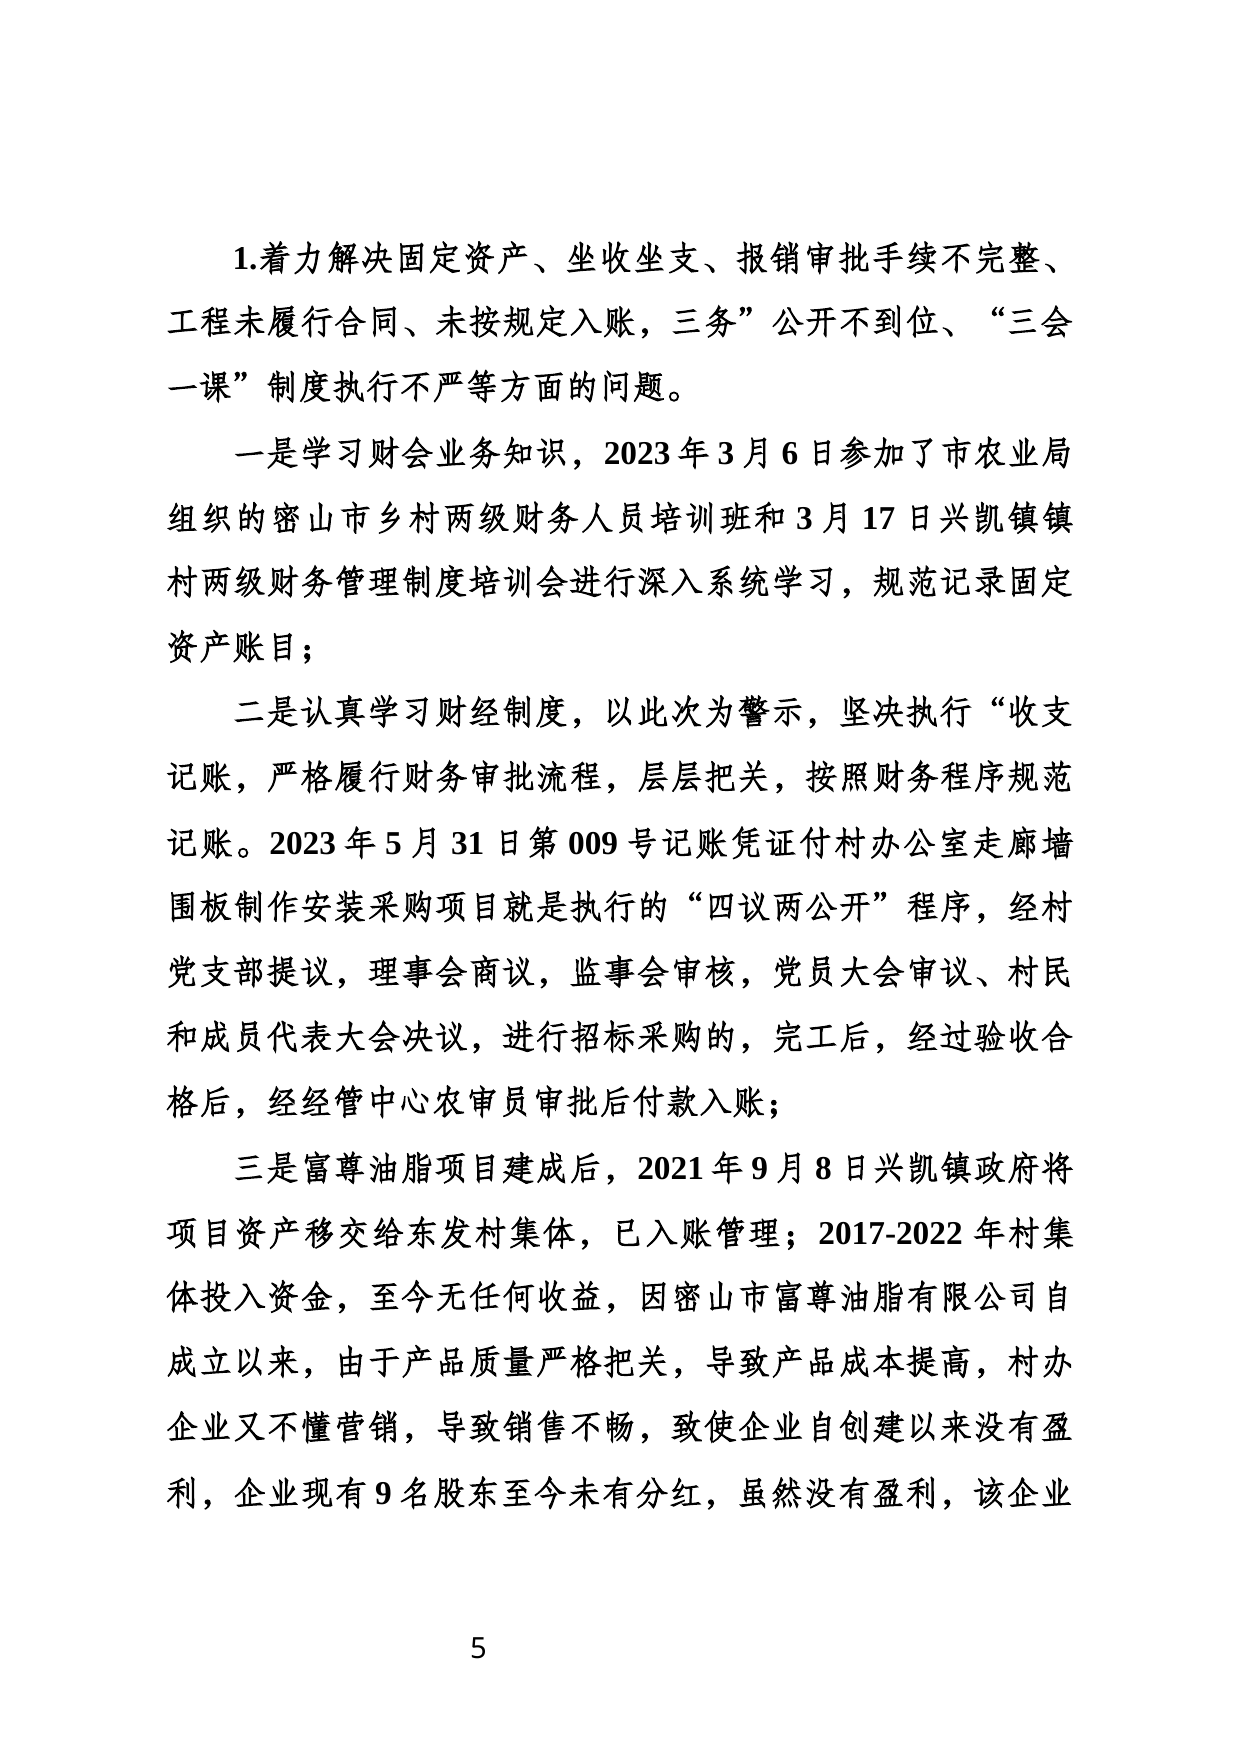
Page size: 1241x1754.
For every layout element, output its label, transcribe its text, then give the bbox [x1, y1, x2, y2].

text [165, 1135, 1075, 1525]
text 一是学习财会业务知识，2023年3月6日参加了市农业局组织的密山市乡村两级财务人员培训班和3月17日兴凯镇镇村两级财务管理制度培训会进行深入系统学习，规范记录固定资产账目； [165, 420, 1075, 680]
list 二是认真学习财经制度，以此次为警示，坚决执行“收支记账，严格履行财务审批流程，层层把关，按照财务程序规范记账。2023年5月31日第009号记账凭证付村办公室走廊墙围板制作安装采购项目就是执行的“四议两公开”程序，经村党支部提议，理事会商议，监事会审核，党员大会审议、村民和成员代表大会决议，进行招标采购的，完工后，经过验收合格后，经经管中心农审员审批后付款入账； [165, 680, 1075, 1135]
text 1.着力解决固定资产、坐收坐支、报销审批手续不完整、工程未履行合同、未按规定入账，三务”公开不到位、“三会一课”制度执行不严等方面的问题。 [165, 225, 1075, 420]
